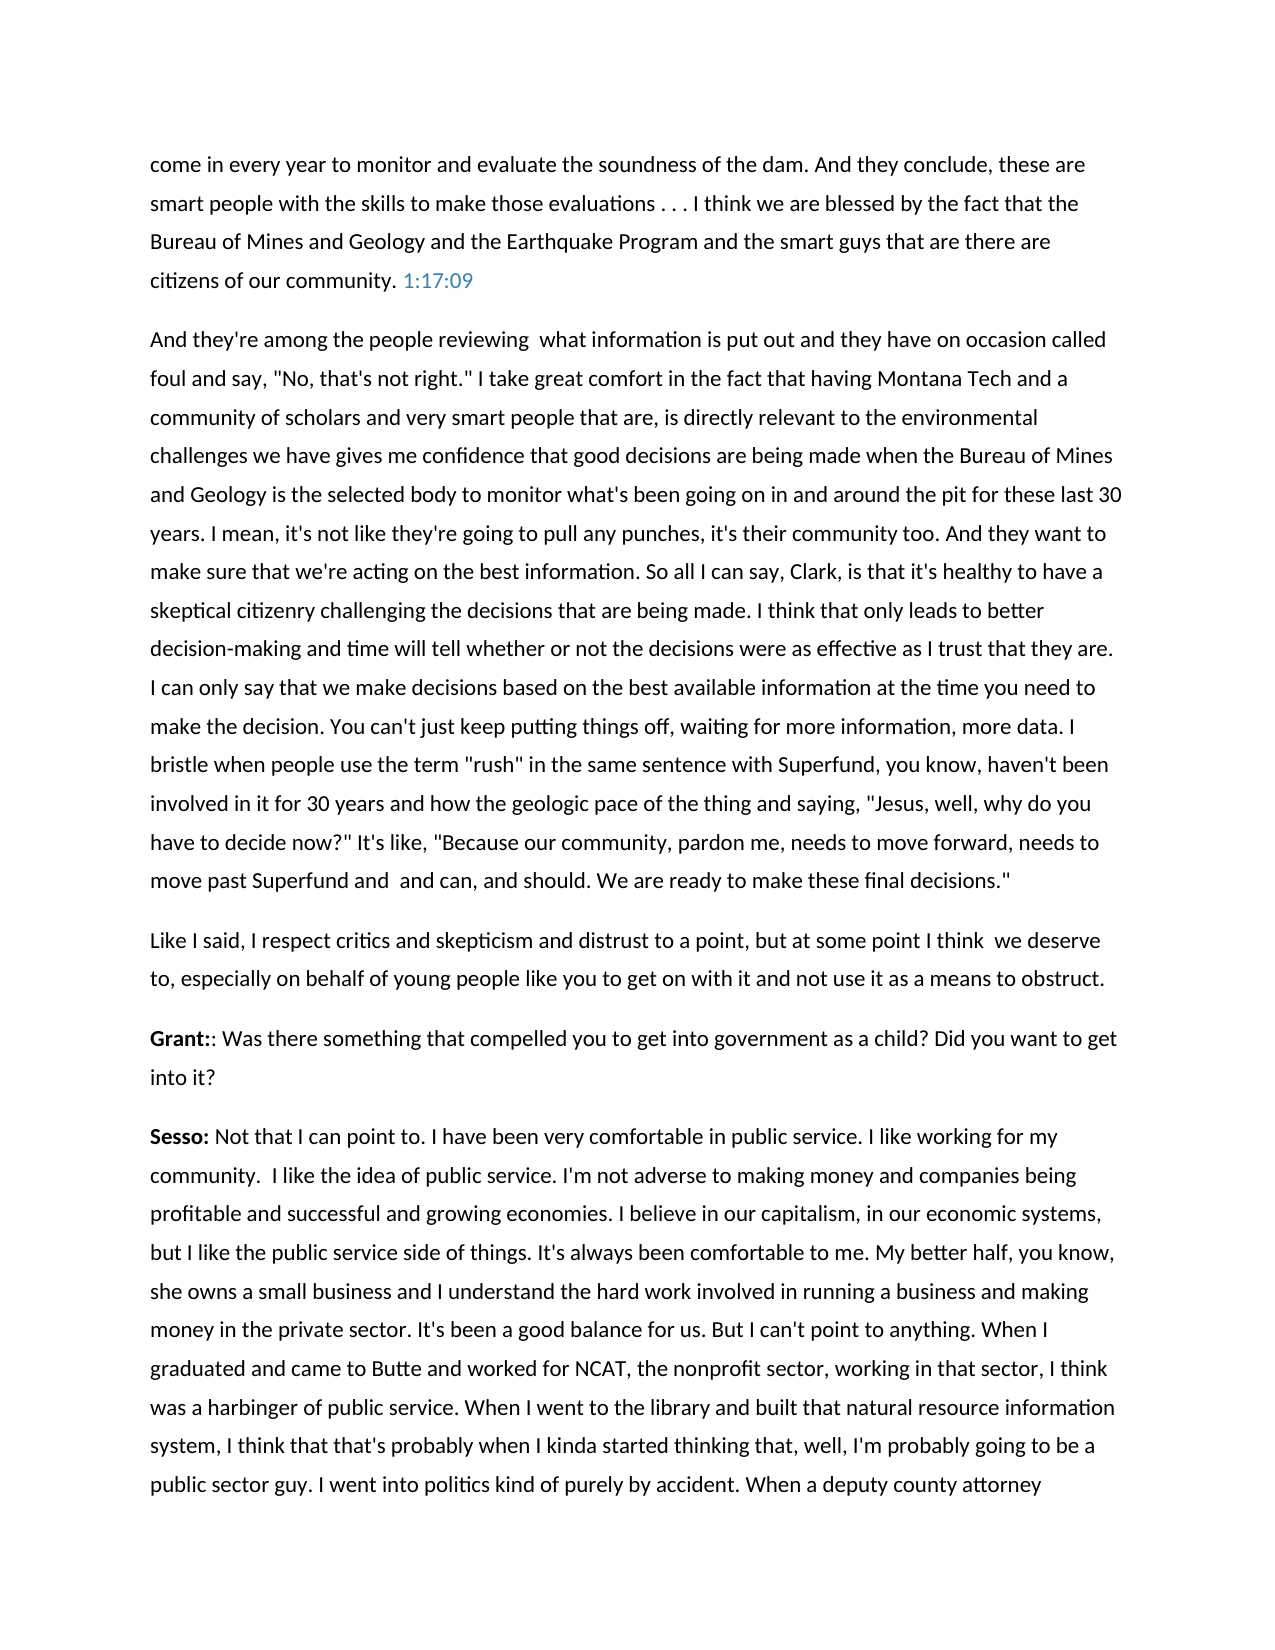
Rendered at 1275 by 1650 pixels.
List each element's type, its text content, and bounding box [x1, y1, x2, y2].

text Grant:: Was there something that compelled you to get into government as a child? Did you want to get into it? [150, 1024, 1125, 1091]
text Like I said, I respect critics and skepticism and distrust to a point, but at some point I think we deserve to, especially on behalf of young people like you to get on with it and not use it as a means to obstruct. [150, 926, 1125, 993]
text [150, 1122, 1125, 1498]
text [150, 150, 1125, 294]
text And they're among the people reviewing what information is put out and they have on occasion called foul and say, "No, that's not right." I take great comfort in the fact that having Montana Tech and a community of scholars and very smart people that are, is directly relevant to the environmental challenges we have gives me confidence that good decisions are being made when the Bureau of Mines and Geology is the selected body to monitor what's been going on in and around the pit for these last 30 years. I mean, it's not like they're going to pull any punches, it's their community too. And they want to make sure that we're acting on the best information. So all I can say, Clark, is that it's healthy to have a skeptical citizenry challenging the decisions that are being made. I think that only leads to better decision-making and time will tell whether or not the decisions were as effective as I trust that they are. I can only say that we make decisions based on the best available information at the time you need to make the decision. You can't just keep putting things off, waiting for more information, more data. I bristle when people use the term "rush" in the same sentence with Superfund, you know, haven't been involved in it for 30 years and how the geologic pace of the thing and saying, "Jesus, well, why do you have to decide now?" It's like, "Because our community, pardon me, needs to move forward, needs to move past Superfund and and can, and should. We are ready to make these final decisions." [150, 325, 1125, 894]
